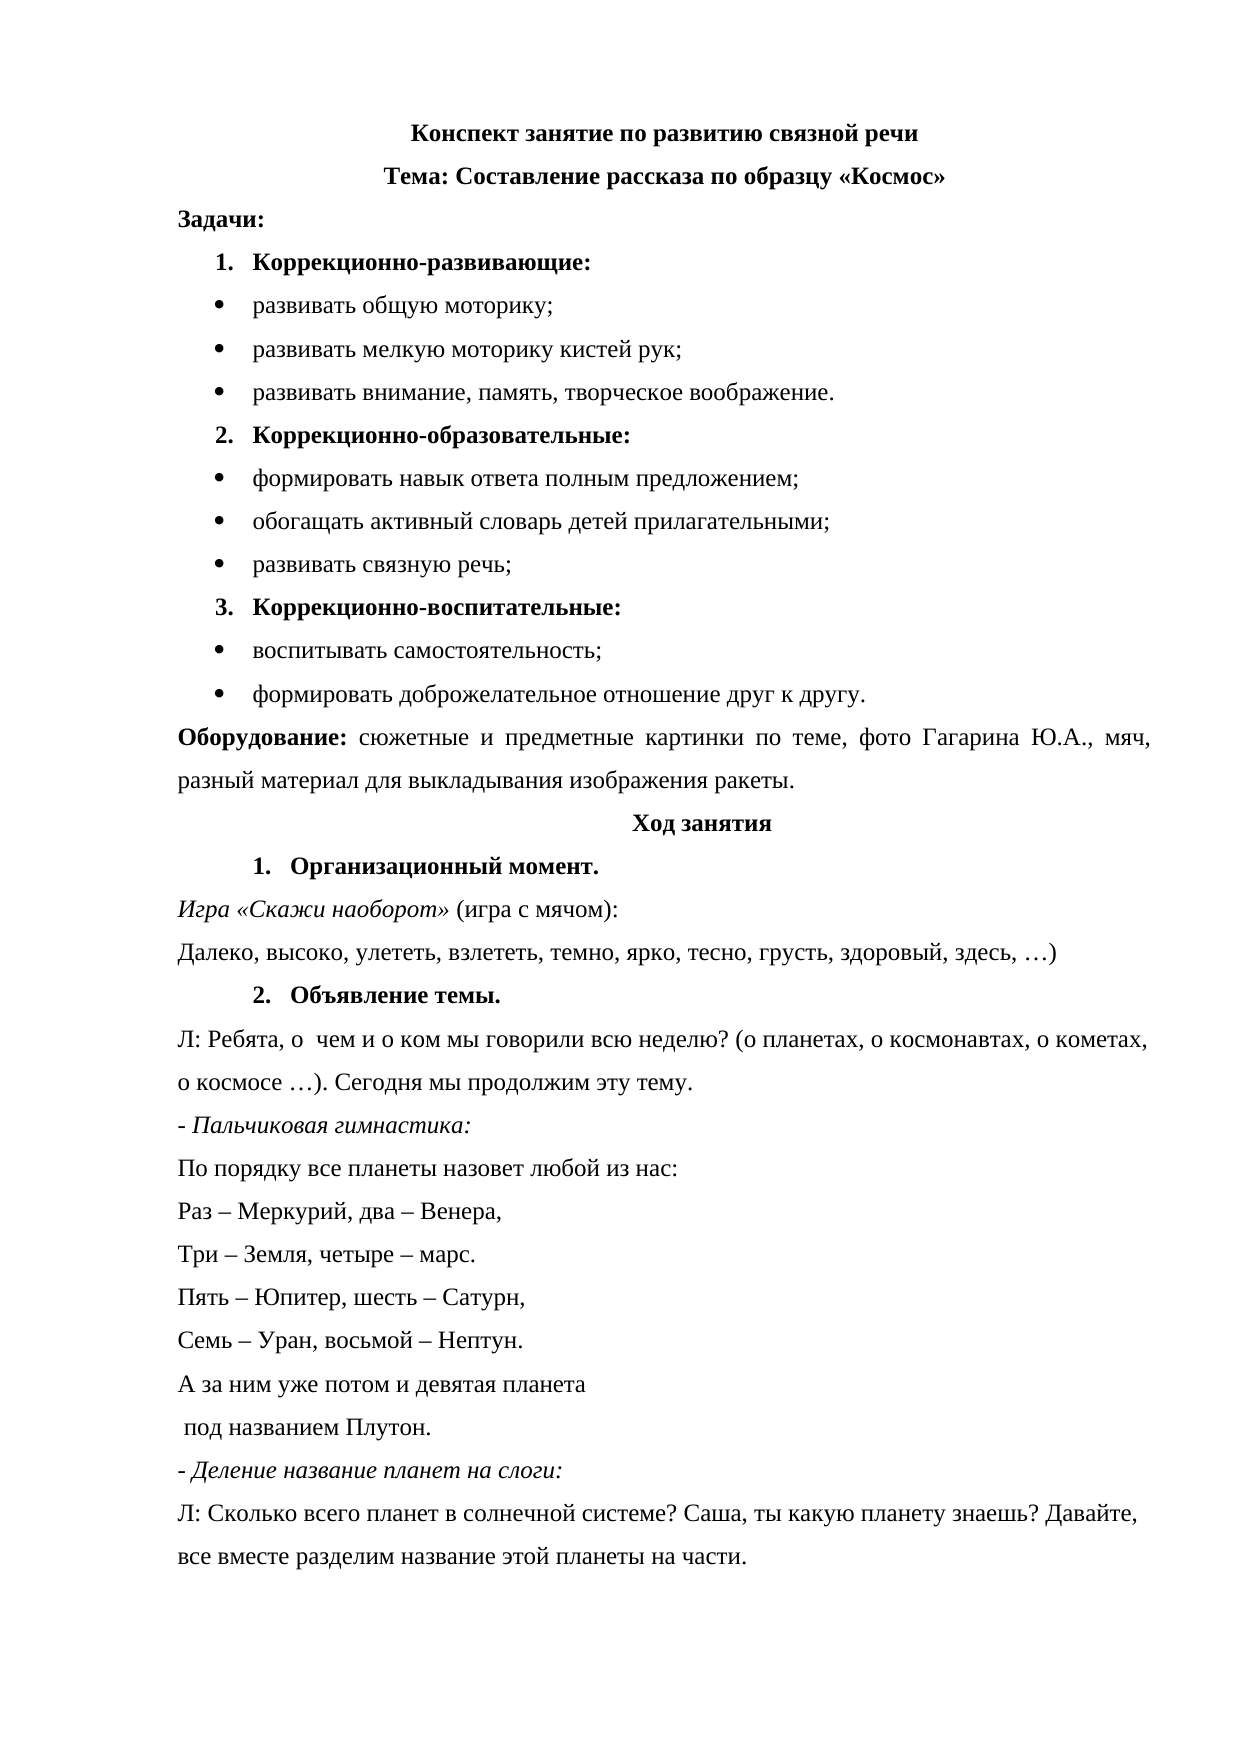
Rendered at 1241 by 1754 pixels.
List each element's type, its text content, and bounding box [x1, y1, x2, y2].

text - Пальчиковая гимнастика: [177, 1110, 1152, 1139]
text Семь – Уран, восьмой – Нептун. [177, 1326, 1152, 1354]
list формировать навык ответа полным предложением; [215, 463, 1152, 492]
text Оборудование: сюжетные и предметные картинки по теме, фото Гагарина Ю.А., мяч, разный материал для выкладывания изображения ракеты. [177, 722, 1152, 794]
list Коррекционно-воспитательные: [215, 592, 1152, 621]
text Тема: Составление рассказа по образцу «Космос» [177, 161, 1152, 190]
list Организационный момент. [252, 851, 1152, 880]
text Игра «Скажи наоборот» (игра с мячом): [177, 894, 1152, 923]
text А за ним уже потом и девятая планета [177, 1369, 1152, 1397]
list Коррекционно-развивающие: [215, 247, 1152, 276]
text Ход занятия [252, 808, 1152, 837]
text Л: Сколько всего планет в солнечной системе? Саша, ты какую планету знаешь? Давайте, все вместе разделим название этой планеты на части. [177, 1498, 1152, 1570]
list развивать мелкую моторику кистей рук; [215, 334, 1152, 362]
list формировать доброжелательное отношение друг к другу. [215, 679, 1152, 707]
text Задачи: [177, 204, 1152, 233]
text Далеко, высоко, улететь, взлететь, темно, ярко, тесно, грусть, здоровый, здесь, …) [177, 937, 1152, 966]
list развивать внимание, память, творческое воображение. [215, 377, 1152, 406]
list развивать связную речь; [215, 549, 1152, 578]
text Л: Ребята, о чем и о ком мы говорили всю неделю? (о планетах, о космонавтах, о кометах, о космосе …). Сегодня мы продолжим эту тему. [177, 1024, 1152, 1096]
text Конспект занятие по развитию связной речи [177, 118, 1152, 147]
list Коррекционно-образовательные: [215, 420, 1152, 449]
text Раз – Меркурий, два – Венера, [177, 1196, 1152, 1225]
text Пять – Юпитер, шесть – Сатурн, [177, 1282, 1152, 1311]
list развивать общую моторику; [215, 291, 1152, 319]
text - Деление название планет на слоги: [177, 1455, 1152, 1484]
list обогащать активный словарь детей прилагательными; [215, 506, 1152, 535]
text Три – Земля, четыре – марс. [177, 1239, 1152, 1268]
list воспитывать самостоятельность; [215, 636, 1152, 664]
list Объявление темы. [252, 981, 1152, 1009]
text По порядку все планеты назовет любой из нас: [177, 1153, 1152, 1182]
text под названием Плутон. [177, 1412, 1152, 1441]
